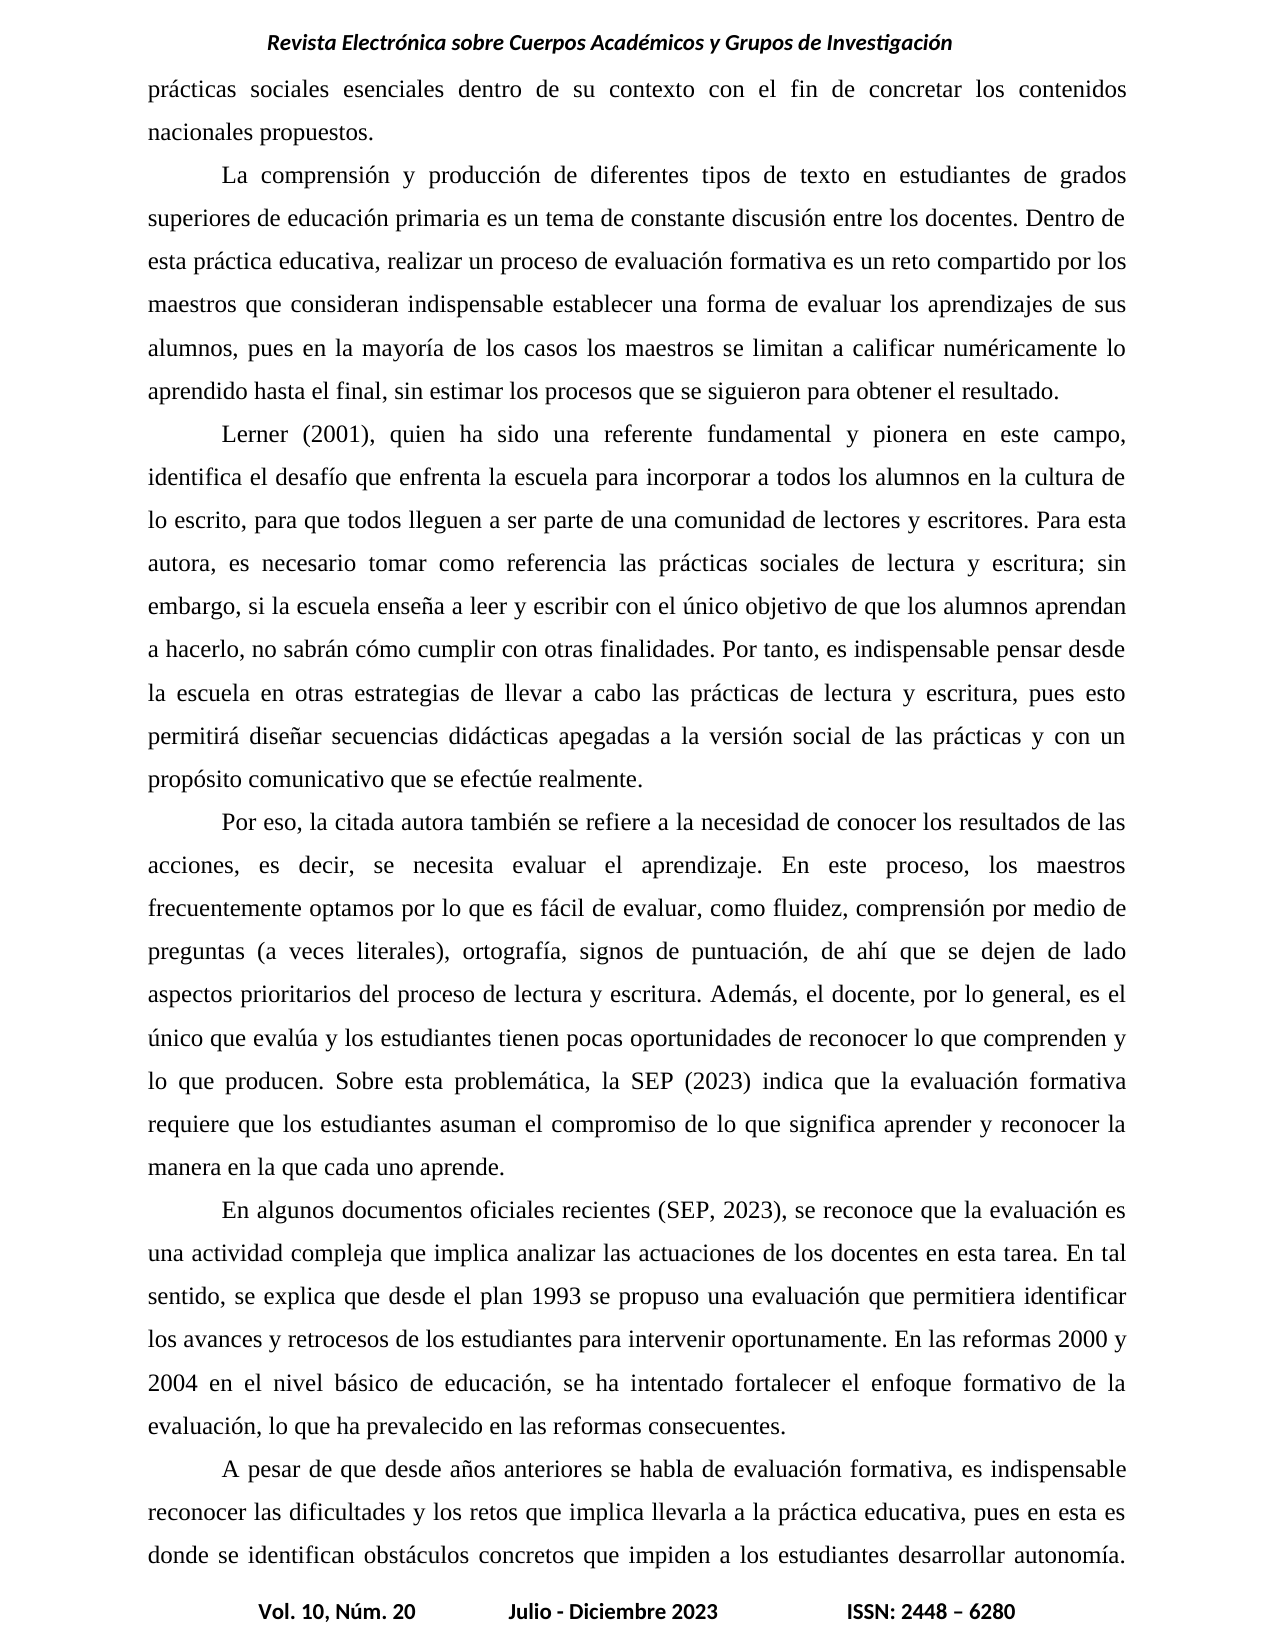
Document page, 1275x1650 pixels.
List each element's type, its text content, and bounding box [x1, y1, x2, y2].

text Por eso, la citada autora también se refiere a la necesidad de conocer los resultados de las acciones, es decir, se necesita evaluar el aprendizaje. En este proceso, los maestros frecuentemente optamos por lo que es fácil de evaluar, como fluidez, comprensión por medio de preguntas (a veces literales), ortografía, signos de puntuación, de ahí que se dejen de lado aspectos prioritarios del proceso de lectura y escritura. Además, el docente, por lo general, es el único que evalúa y los estudiantes tienen pocas oportunidades de reconocer lo que comprenden y lo que producen. Sobre esta problemática, la SEP (2023) indica que la evaluación formativa requiere que los estudiantes asuman el compromiso de lo que significa aprender y reconocer la manera en la que cada uno aprende. [148, 807, 1127, 1181]
text La comprensión y producción de diferentes tipos de texto en estudiantes de grados superiores de educación primaria es un tema de constante discusión entre los docentes. Dentro de esta práctica educativa, realizar un proceso de evaluación formativa es un reto compartido por los maestros que consideran indispensable establecer una forma de evaluar los aprendizajes de sus alumnos, pues en la mayoría de los casos los maestros se limitan a calificar numéricamente lo aprendido hasta el final, sin estimar los procesos que se siguieron para obtener el resultado. [148, 160, 1127, 404]
text Lerner (2001), quien ha sido una referente fundamental y pionera en este campo, identifica el desafío que enfrenta la escuela para incorporar a todos los alumnos en la cultura de lo escrito, para que todos lleguen a ser parte de una comunidad de lectores y escritores. Para esta autora, es necesario tomar como referencia las prácticas sociales de lectura y escritura; sin embargo, si la escuela enseña a leer y escribir con el único objetivo de que los alumnos aprendan a hacerlo, no sabrán cómo cumplir con otras finalidades. Por tanto, es indispensable pensar desde la escuela en otras estrategias de llevar a cabo las prácticas de lectura y escritura, pues esto permitirá diseñar secuencias didácticas apegadas a la versión social de las prácticas y con un propósito comunicativo que se efectúe realmente. [148, 419, 1127, 793]
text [148, 1454, 1127, 1569]
text En algunos documentos oficiales recientes (SEP, 2023), se reconoce que la evaluación es una actividad compleja que implica analizar las actuaciones de los docentes en esta tarea. En tal sentido, se explica que desde el plan 1993 se propuso una evaluación que permitiera identificar los avances y retrocesos de los estudiantes para intervenir oportunamente. En las reformas 2000 y 2004 en el nivel básico de educación, se ha intentado fortalecer el enfoque formativo de la evaluación, lo que ha prevalecido en las reformas consecuentes. [148, 1195, 1127, 1439]
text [148, 74, 1127, 146]
